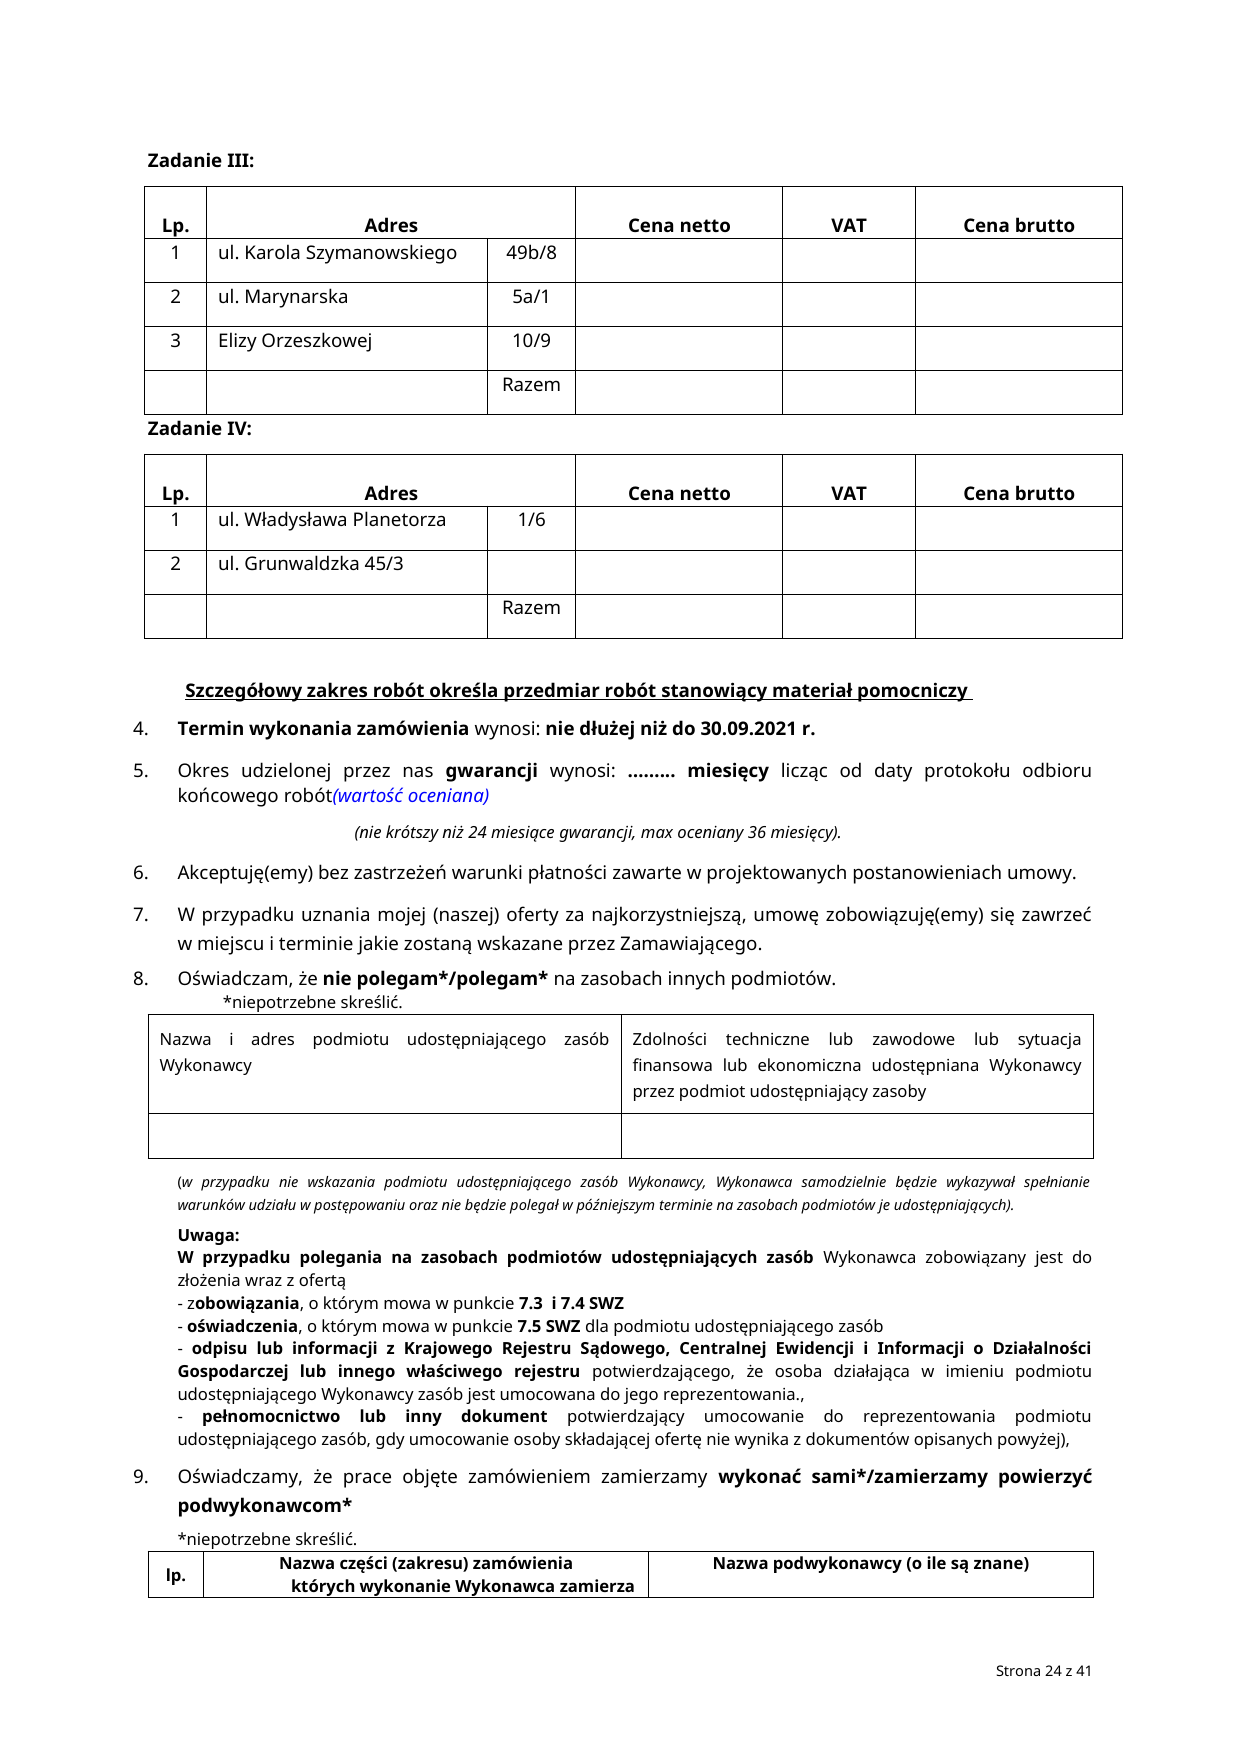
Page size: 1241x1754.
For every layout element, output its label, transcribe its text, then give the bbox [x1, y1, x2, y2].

table_header VAT [783, 455, 915, 506]
table_header Nazwa i adres podmiotu udostępniającego zasób Wykonawcy [149, 1015, 621, 1113]
table_cell [783, 507, 915, 549]
table_cell ul. Władysława Planetorza [207, 507, 487, 549]
text W przypadku polegania na zasobach podmiotów udostępniających zasób Wykonawca zobowiązany jest do złożenia wraz z ofertą [177, 1246, 1093, 1292]
table_cell [916, 595, 1122, 638]
text Uwaga: [177, 1223, 1093, 1246]
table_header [204, 1552, 648, 1597]
table_cell ul. Marynarska [207, 283, 487, 326]
table_cell [783, 595, 915, 638]
table_cell [576, 507, 782, 549]
table_cell 2 [145, 551, 206, 594]
text - zobowiązania, o którym mowa w punkcie 7.3 i 7.4 SWZ [177, 1292, 1093, 1314]
text *niepotrzebne skreślić. [177, 1528, 1093, 1551]
table_header lp. [149, 1552, 203, 1597]
table_cell 1/6 [488, 507, 575, 549]
table_cell Razem [488, 371, 575, 414]
table_cell ul. Karola Szymanowskiego [207, 239, 487, 282]
text Zadanie IV: [148, 415, 1093, 441]
text (nie krótszy niż 24 miesiące gwarancji, max oceniany 36 miesięcy). [185, 821, 1093, 843]
table_cell [783, 283, 915, 326]
table_header Cena netto [576, 455, 782, 506]
table_cell 10/9 [488, 327, 575, 370]
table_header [649, 1552, 1093, 1597]
table_cell 5a/1 [488, 283, 575, 326]
table_cell [783, 327, 915, 370]
table_header Adres [207, 187, 575, 238]
text (w przypadku nie wskazania podmiotu udostępniającego zasób Wykonawcy, Wykonawca samodzielnie będzie wykazywał spełnianie warunków udziału w postępowaniu oraz nie będzie polegał w późniejszym terminie na zasobach podmiotów je udostępniających). [177, 1172, 1093, 1214]
table_cell [576, 371, 782, 414]
text - pełnomocnictwo lub inny dokument potwierdzający umocowanie do reprezentowania podmiotu udostępniającego zasób, gdy umocowanie osoby składającej ofertę nie wynika z dokumentów opisanych powyżej), [177, 1405, 1093, 1451]
list Okres udzielonej przez nas gwarancji wynosi: ……... miesięcy licząc od daty protokołu odbioru końcowego robót(wartość oceniana) [133, 757, 1093, 808]
table_header Zdolności techniczne lub zawodowe lub sytuacja finansowa lub ekonomiczna udostępniana Wykonawcy przez podmiot udostępniający zasoby [622, 1015, 1093, 1113]
list Termin wykonania zamówienia wynosi: nie dłużej niż do 30.09.2021 r. [133, 715, 1093, 741]
table_cell 3 [145, 327, 206, 370]
table_header Cena netto [576, 187, 782, 238]
table_cell [576, 551, 782, 594]
table_cell Elizy Orzeszkowej [207, 327, 487, 370]
table_cell [783, 371, 915, 414]
table_cell [145, 595, 206, 638]
table_cell [207, 595, 487, 638]
table_header VAT [783, 187, 915, 238]
table_cell [488, 551, 575, 594]
table_header Adres [207, 455, 575, 506]
table_cell [576, 239, 782, 282]
table_cell [916, 239, 1122, 282]
text Szczegółowy zakres robót określa przedmiar robót stanowiący materiał pomocniczy [185, 677, 1093, 702]
table_cell [576, 595, 782, 638]
table_cell [783, 551, 915, 594]
text Zadanie III: [148, 148, 1093, 173]
table_cell [916, 283, 1122, 326]
table_cell 49b/8 [488, 239, 575, 282]
table_cell [149, 1114, 621, 1158]
table_cell [576, 327, 782, 370]
text - oświadczenia, o którym mowa w punkcie 7.5 SWZ dla podmiotu udostępniającego zasób [177, 1314, 1093, 1337]
table_cell [916, 507, 1122, 549]
table_cell [207, 371, 487, 414]
list Oświadczam, że nie polegam*/polegam* na zasobach innych podmiotów. [133, 966, 1093, 991]
table_cell [916, 371, 1122, 414]
table_cell [622, 1114, 1093, 1158]
text *niepotrzebne skreślić. [223, 991, 1093, 1014]
list Oświadczamy, że prace objęte zamówieniem zamierzamy wykonać sami*/zamierzamy powierzyć podwykonawcom* [133, 1463, 1093, 1518]
text - odpisu lub informacji z Krajowego Rejestru Sądowego, Centralnej Ewidencji i Informacji o Działalności Gospodarczej lub innego właściwego rejestru potwierdzającego, że osoba działająca w imieniu podmiotu udostępniającego Wykonawcy zasób jest umocowana do jego reprezentowania., [177, 1337, 1093, 1405]
list W przypadku uznania mojej (naszej) oferty za najkorzystniejszą, umowę zobowiązuję(emy) się zawrzeć w miejscu i terminie jakie zostaną wskazane przez Zamawiającego. [133, 901, 1093, 956]
table_header Cena brutto [916, 455, 1122, 506]
table_cell 1 [145, 239, 206, 282]
table_cell [916, 551, 1122, 594]
table_cell ul. Grunwaldzka 45/3 [207, 551, 487, 594]
list Akceptuję(emy) bez zastrzeżeń warunki płatności zawarte w projektowanych postanowieniach umowy. [133, 859, 1093, 884]
table_cell 2 [145, 283, 206, 326]
table_cell [916, 327, 1122, 370]
table_cell [783, 239, 915, 282]
table_header Cena brutto [916, 187, 1122, 238]
table_header Lp. [145, 455, 206, 506]
table_cell 1 [145, 507, 206, 549]
table_cell Razem [488, 595, 575, 638]
table_cell [145, 371, 206, 414]
table_header Lp. [145, 187, 206, 238]
table_cell [576, 283, 782, 326]
